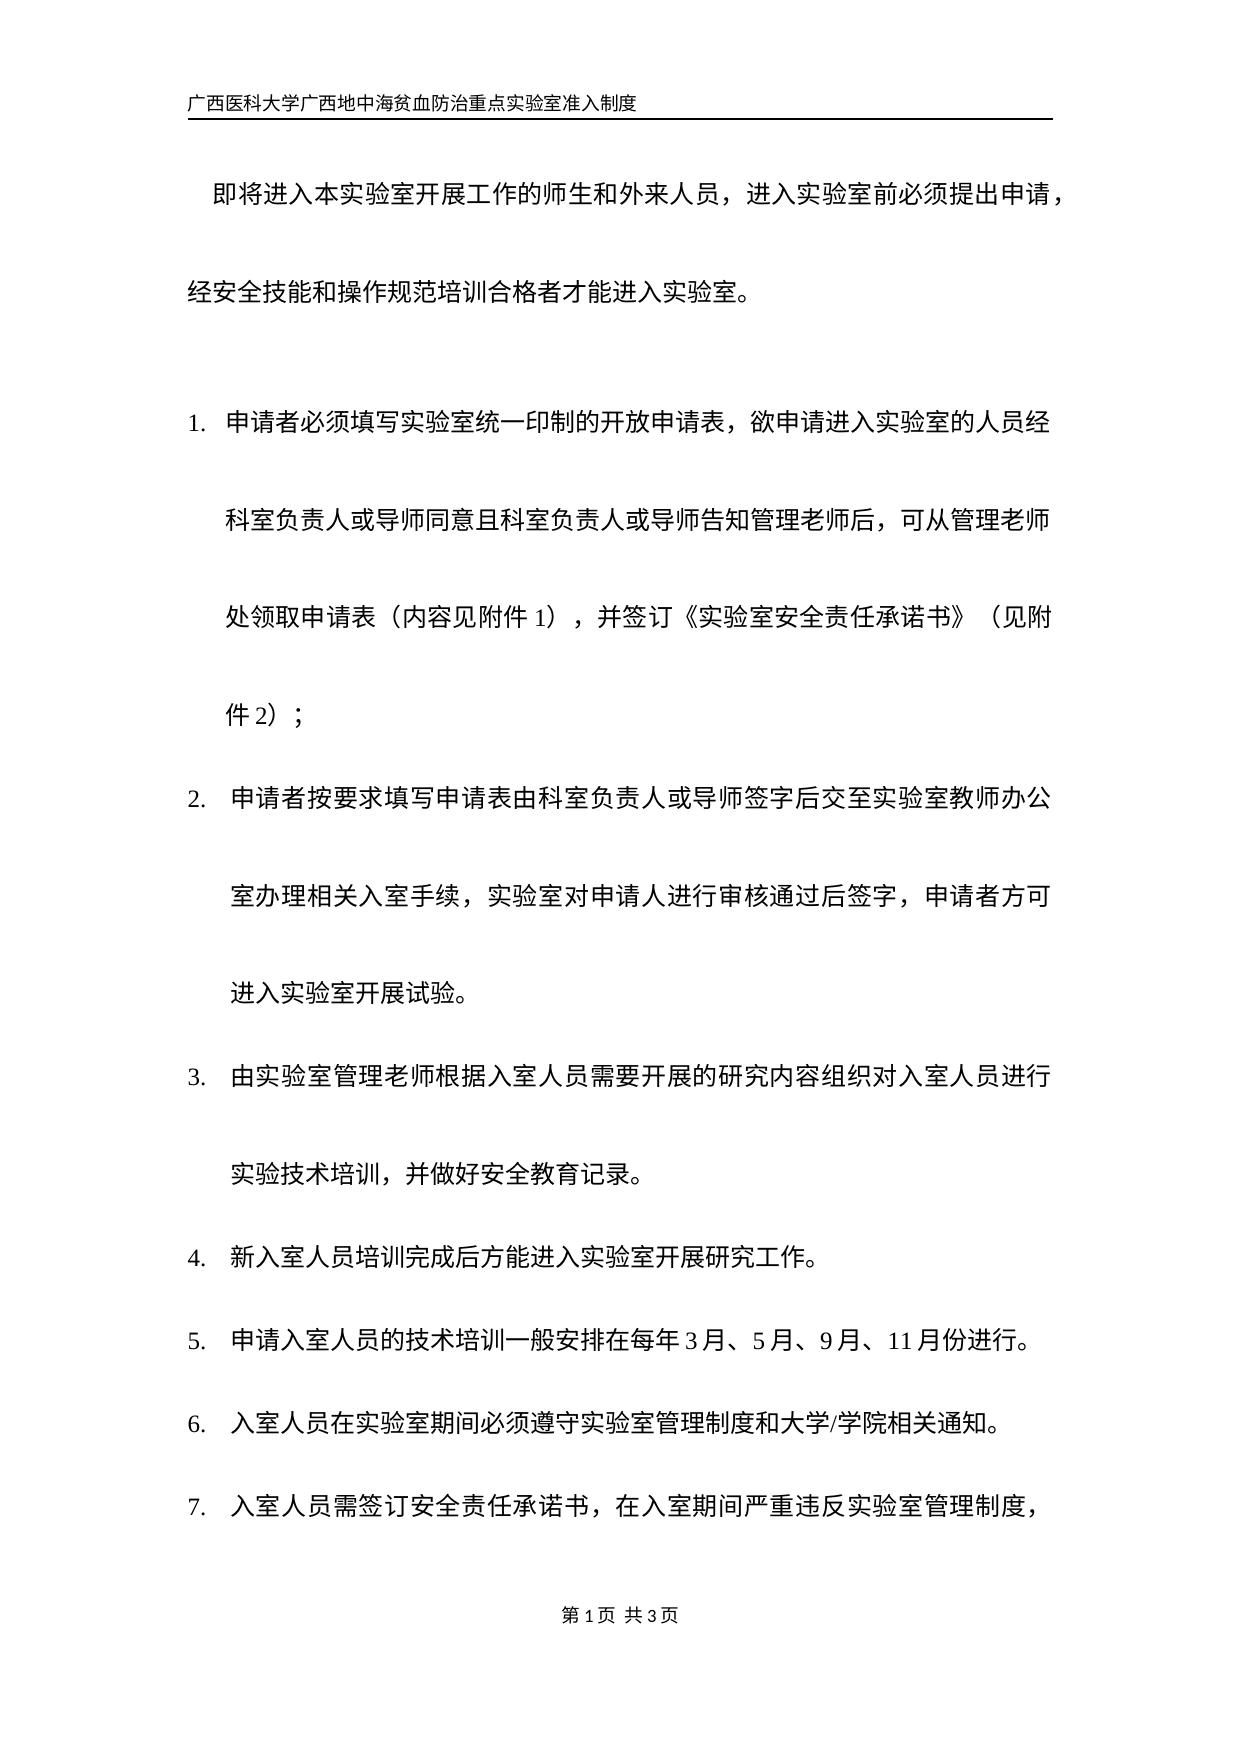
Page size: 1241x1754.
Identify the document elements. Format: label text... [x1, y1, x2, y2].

list 申请者必须填写实验室统一印制的开放申请表，欲申请进入实验室的人员经科室负责人或导师同意且科室负责人或导师告知管理老师后，可从管理老师处领取申请表（内容见附件1），并签订《实验室安全责任承诺书》（见附件2）； [187, 388, 1053, 746]
text 即将进入本实验室开展工作的师生和外来人员，进入实验室前必须提出申请，经安全技能和操作规范培训合格者才能进入实验室。 [188, 160, 1053, 323]
list 入室人员在实验室期间必须遵守实验室管理制度和大学/学院相关通知。 [187, 1389, 1053, 1454]
list 由实验室管理老师根据入室人员需要开展的研究内容组织对入室人员进行实验技术培训，并做好安全教育记录。 [187, 1042, 1053, 1205]
list 申请入室人员的技术培训一般安排在每年3月、5月、9月、11月份进行。 [187, 1306, 1053, 1371]
list 新入室人员培训完成后方能进入实验室开展研究工作。 [187, 1223, 1053, 1288]
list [187, 1472, 1053, 1537]
list 申请者按要求填写申请表由科室负责人或导师签字后交至实验室教师办公室办理相关入室手续，实验室对申请人进行审核通过后签字，申请者方可进入实验室开展试验。 [187, 764, 1053, 1024]
